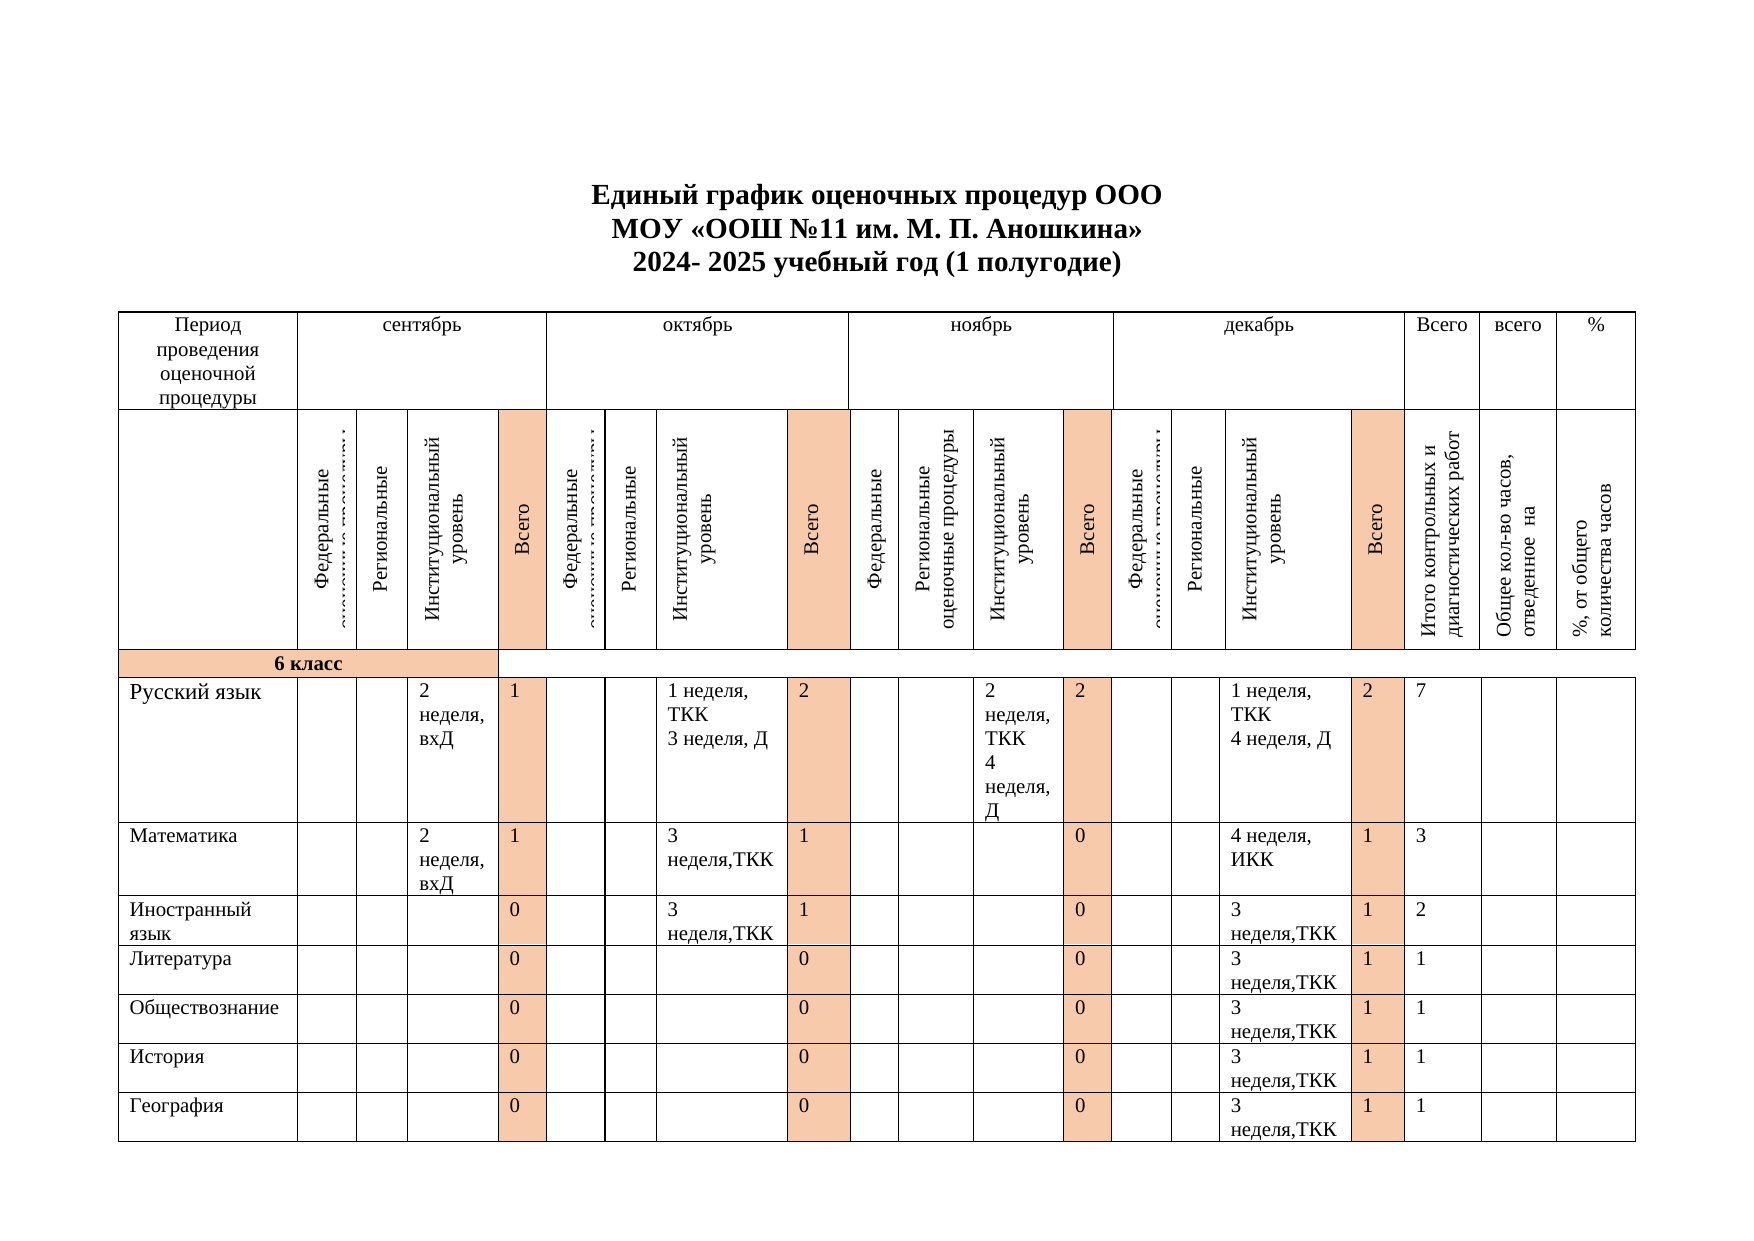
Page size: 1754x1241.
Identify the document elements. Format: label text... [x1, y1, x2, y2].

table_cell [657, 1093, 787, 1141]
table_cell [1557, 823, 1635, 895]
table_cell 0 [1064, 1093, 1111, 1141]
text Единый график оценочных процедур ООО [118, 177, 1636, 211]
table_cell [357, 678, 407, 822]
table_cell [1482, 1044, 1556, 1092]
table_header ноябрь [849, 313, 1113, 409]
table_cell 0 [1064, 995, 1111, 1043]
table_cell 2 [788, 678, 850, 822]
table_cell География [119, 1093, 297, 1141]
table_cell 1 [499, 678, 546, 822]
table_cell 3 неделя,ТКК [657, 823, 787, 895]
table_cell 0 [1064, 823, 1111, 895]
table_cell Региональные оценочные процедуры [357, 410, 407, 649]
table_cell Федеральные оценочные процедуры [547, 410, 604, 649]
table_cell Региональные оценочные процедуры [606, 410, 656, 649]
table_cell 0 [499, 946, 546, 994]
table_cell [1482, 1093, 1556, 1141]
table_cell [298, 678, 356, 822]
table_cell [974, 823, 1063, 895]
table_cell 2 неделя, вхД [408, 678, 498, 822]
table_cell Математика [119, 823, 297, 895]
table_cell [1557, 995, 1635, 1043]
table_cell 1 [1352, 946, 1404, 994]
table_cell [298, 1093, 356, 1141]
table_cell [1112, 678, 1171, 822]
table_cell История [119, 1044, 297, 1092]
table_cell [408, 1093, 498, 1141]
table_cell [851, 1044, 898, 1092]
table_cell [899, 1044, 973, 1092]
table_cell [851, 896, 898, 944]
table_cell Всего [1352, 410, 1404, 649]
table_cell [1172, 1044, 1219, 1092]
table_cell 1 [1352, 896, 1404, 944]
table_cell [357, 896, 407, 944]
table_cell [1172, 1093, 1219, 1141]
table_cell 3 неделя,ТКК [1220, 896, 1351, 944]
table_cell Региональные оценочные процедуры [899, 410, 973, 649]
table_cell [974, 896, 1063, 944]
table_cell Институциональный уровень [1226, 410, 1351, 649]
table_cell [357, 823, 407, 895]
table_cell [547, 995, 604, 1043]
table_cell [606, 1093, 656, 1141]
table_cell 1 [1352, 1044, 1404, 1092]
text МОУ «ООШ №11 им. М. П. Аношкина» [118, 211, 1636, 244]
table_cell Институциональный уровень [974, 410, 1063, 649]
table_cell Итого контрольных и диагностических работ [1405, 410, 1479, 649]
table_cell [657, 1044, 787, 1092]
table_cell [1112, 1093, 1171, 1141]
table_cell [1112, 823, 1171, 895]
table_cell [298, 1044, 356, 1092]
table_cell 1 [1405, 1093, 1481, 1141]
table_cell 1 неделя, ТКК 3 неделя, Д [657, 678, 787, 822]
table_cell [408, 995, 498, 1043]
table_cell 1 [1352, 1093, 1404, 1141]
table_cell [298, 823, 356, 895]
table_cell [899, 678, 973, 822]
table_cell [606, 995, 656, 1043]
table_cell [298, 995, 356, 1043]
table_cell [1557, 1093, 1635, 1141]
table_cell [606, 823, 656, 895]
table_cell 2 неделя, ТКК 4 неделя, Д [974, 678, 1063, 822]
table_cell Федеральные оценочные процедуры [851, 410, 898, 649]
table_header % [1557, 313, 1635, 409]
table_cell [1482, 823, 1556, 895]
table_cell [851, 678, 898, 822]
table_cell [899, 946, 973, 994]
table_cell 0 [788, 1044, 850, 1092]
table_cell [1112, 946, 1171, 994]
table_cell [974, 1093, 1063, 1141]
table_cell [606, 678, 656, 822]
table_cell 0 [499, 1044, 546, 1092]
table_cell 0 [1064, 946, 1111, 994]
table_cell 0 [499, 995, 546, 1043]
table_cell 3 неделя,ТКК [657, 896, 787, 944]
table_cell [974, 946, 1063, 994]
table_cell Институциональный уровень [408, 410, 498, 649]
table_cell 3 неделя,ТКК [1220, 946, 1351, 994]
table_cell 7 [1405, 678, 1481, 822]
table_cell Институциональный уровень [657, 410, 787, 649]
table_cell [851, 823, 898, 895]
table_cell [1482, 678, 1556, 822]
table_cell [298, 896, 356, 944]
table_header октябрь [547, 313, 848, 409]
table_cell [1112, 995, 1171, 1043]
table_cell 0 [788, 946, 850, 994]
table_cell Всего [499, 410, 546, 649]
table_cell 1 неделя, ТКК 4 неделя, Д [1220, 678, 1351, 822]
table_cell 1 [788, 896, 850, 944]
table_cell [547, 946, 604, 994]
table_cell [547, 1093, 604, 1141]
table_cell [408, 1044, 498, 1092]
table_cell Общее кол-во часов, отведенное на изучение предмета [1480, 410, 1556, 649]
table_cell [547, 896, 604, 944]
table_cell [974, 1044, 1063, 1092]
table_cell [1172, 896, 1219, 944]
table_cell 4 неделя, ИКК [1220, 823, 1351, 895]
table_cell [974, 995, 1063, 1043]
table_cell Обществознание [119, 995, 297, 1043]
table_header сентябрь [298, 313, 546, 409]
table_cell [1557, 896, 1635, 944]
table_cell Иностранный язык [119, 896, 297, 944]
table_cell [606, 946, 656, 994]
table_cell 2 [1405, 896, 1481, 944]
table_cell 0 [788, 995, 850, 1043]
table_cell [606, 896, 656, 944]
table_cell [357, 1044, 407, 1092]
table_cell Федеральные оценочные процедуры [1112, 410, 1171, 649]
table_cell [899, 995, 973, 1043]
table_cell [851, 1093, 898, 1141]
table_header Период проведения оценочной процедуры [119, 313, 297, 409]
table_cell [899, 823, 973, 895]
table_cell Русский язык [119, 678, 297, 822]
table_cell 0 [1064, 896, 1111, 944]
table_cell [408, 896, 498, 944]
table_cell [1557, 1044, 1635, 1092]
table_cell 3 [1405, 823, 1481, 895]
table_cell 3 неделя,ТКК [1220, 995, 1351, 1043]
table_cell 0 [499, 896, 546, 944]
table_cell [1482, 896, 1556, 944]
table_cell 1 [788, 823, 850, 895]
table_cell [851, 995, 898, 1043]
table_cell [899, 896, 973, 944]
table_cell [606, 1044, 656, 1092]
table_cell %, от общего количества часов [1557, 410, 1635, 649]
table_cell 2 неделя, вхД [408, 823, 498, 895]
table_cell 6 класс [119, 650, 498, 677]
table_cell [357, 995, 407, 1043]
table_cell 3 неделя,ТКК [1220, 1093, 1351, 1141]
table_cell [547, 1044, 604, 1092]
table_cell [899, 1093, 973, 1141]
table_header всего [1480, 313, 1556, 409]
table_cell [1172, 823, 1219, 895]
table_header Всего [1405, 313, 1479, 409]
table_cell 1 [499, 823, 546, 895]
table_cell 0 [788, 1093, 850, 1141]
table_cell [1172, 946, 1219, 994]
table_cell 1 [1405, 995, 1481, 1043]
text 2024- 2025 учебный год (1 полугодие) [118, 244, 1636, 278]
table_cell [1172, 678, 1219, 822]
table_cell [408, 946, 498, 994]
table_cell Всего [1064, 410, 1111, 649]
table_cell [298, 946, 356, 994]
table_cell 2 [1352, 678, 1404, 822]
table_cell Федеральные оценочные процедуры [298, 410, 356, 649]
table_cell 1 [1352, 995, 1404, 1043]
table_cell 0 [1064, 1044, 1111, 1092]
table_cell 1 [1405, 1044, 1481, 1092]
table_header декабрь [1114, 313, 1404, 409]
table_cell [357, 1093, 407, 1141]
table_cell [1112, 1044, 1171, 1092]
table_cell [1112, 896, 1171, 944]
table_cell 0 [499, 1093, 546, 1141]
table_cell 2 [1064, 678, 1111, 822]
table_cell [1557, 946, 1635, 994]
table_cell [1557, 678, 1635, 822]
table_cell [1172, 995, 1219, 1043]
table_cell [657, 946, 787, 994]
table_cell Всего [788, 410, 850, 649]
table_cell [547, 823, 604, 895]
table_cell 3 неделя,ТКК [1220, 1044, 1351, 1092]
table_cell [657, 995, 787, 1043]
table_cell Литература [119, 946, 297, 994]
table_cell Региональные оценочные процедуры [1172, 410, 1225, 649]
table_cell [119, 410, 297, 649]
table_cell [851, 946, 898, 994]
table_cell [547, 678, 604, 822]
table_cell [1482, 995, 1556, 1043]
table_cell [1482, 946, 1556, 994]
table_cell [357, 946, 407, 994]
table_cell 1 [1405, 946, 1481, 994]
table_cell 1 [1352, 823, 1404, 895]
